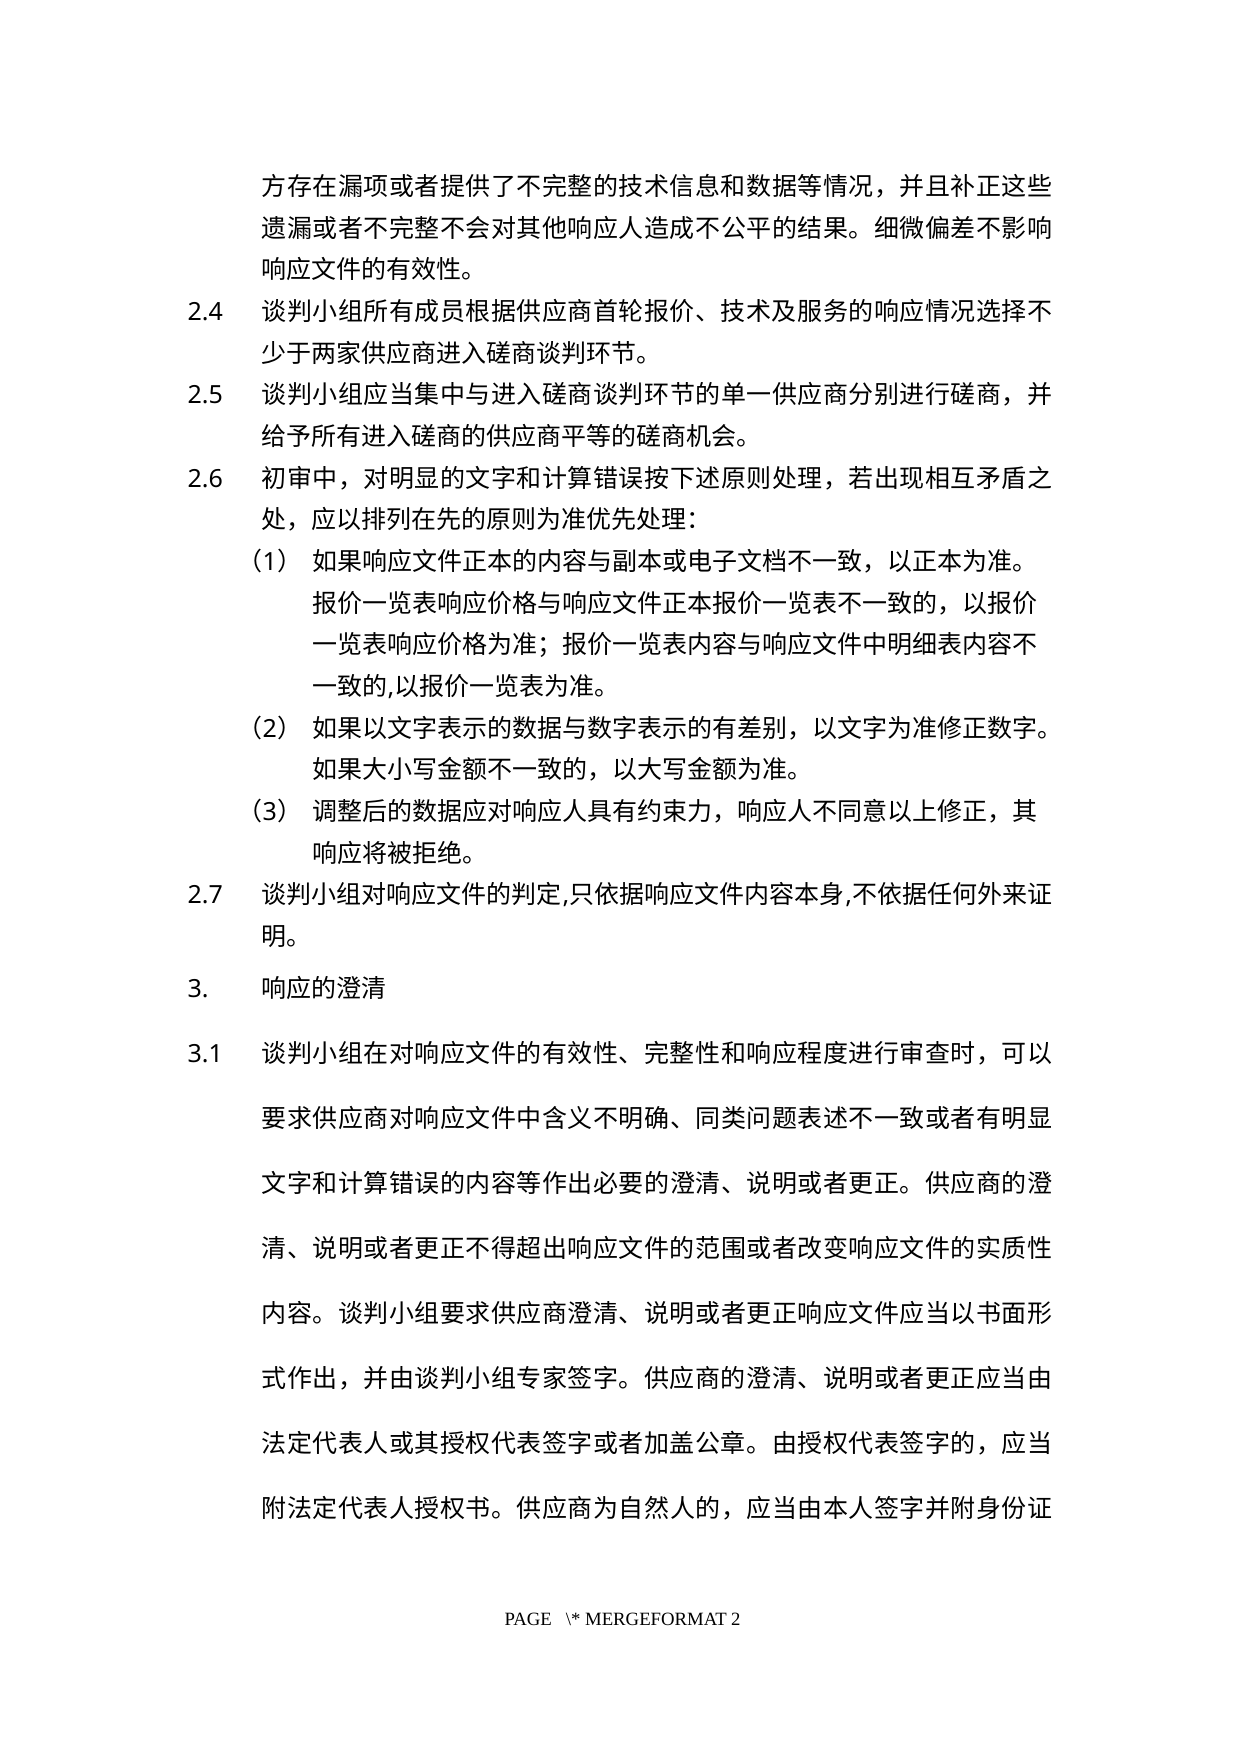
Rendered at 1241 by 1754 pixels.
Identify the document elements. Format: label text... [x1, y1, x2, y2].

list 初审中，对明显的文字和计算错误按下述原则处理，若出现相互矛盾之处，应以排列在先的原则为准优先处理： [187, 454, 1053, 537]
list 如果响应文件正本的内容与副本或电子文档不一致，以正本为准。报价一览表响应价格与响应文件正本报价一览表不一致的，以报价一览表响应价格为准；报价一览表内容与响应文件中明细表内容不一致的,以报价一览表为准。 [237, 537, 1053, 704]
list 如果以文字表示的数据与数字表示的有差别，以文字为准修正数字。如果大小写金额不一致的，以大写金额为准。 [237, 704, 1053, 787]
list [187, 1019, 1053, 1539]
list 谈判小组所有成员根据供应商首轮报价、技术及服务的响应情况选择不少于两家供应商进入磋商谈判环节。 [187, 287, 1053, 370]
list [187, 162, 1053, 287]
list 谈判小组应当集中与进入磋商谈判环节的单一供应商分别进行磋商，并给予所有进入磋商的供应商平等的磋商机会。 [187, 370, 1053, 454]
list 响应的澄清 [187, 954, 1053, 1019]
list 调整后的数据应对响应人具有约束力，响应人不同意以上修正，其响应将被拒绝。 [237, 787, 1053, 870]
list 谈判小组对响应文件的判定,只依据响应文件内容本身,不依据任何外来证明。 [187, 870, 1053, 954]
